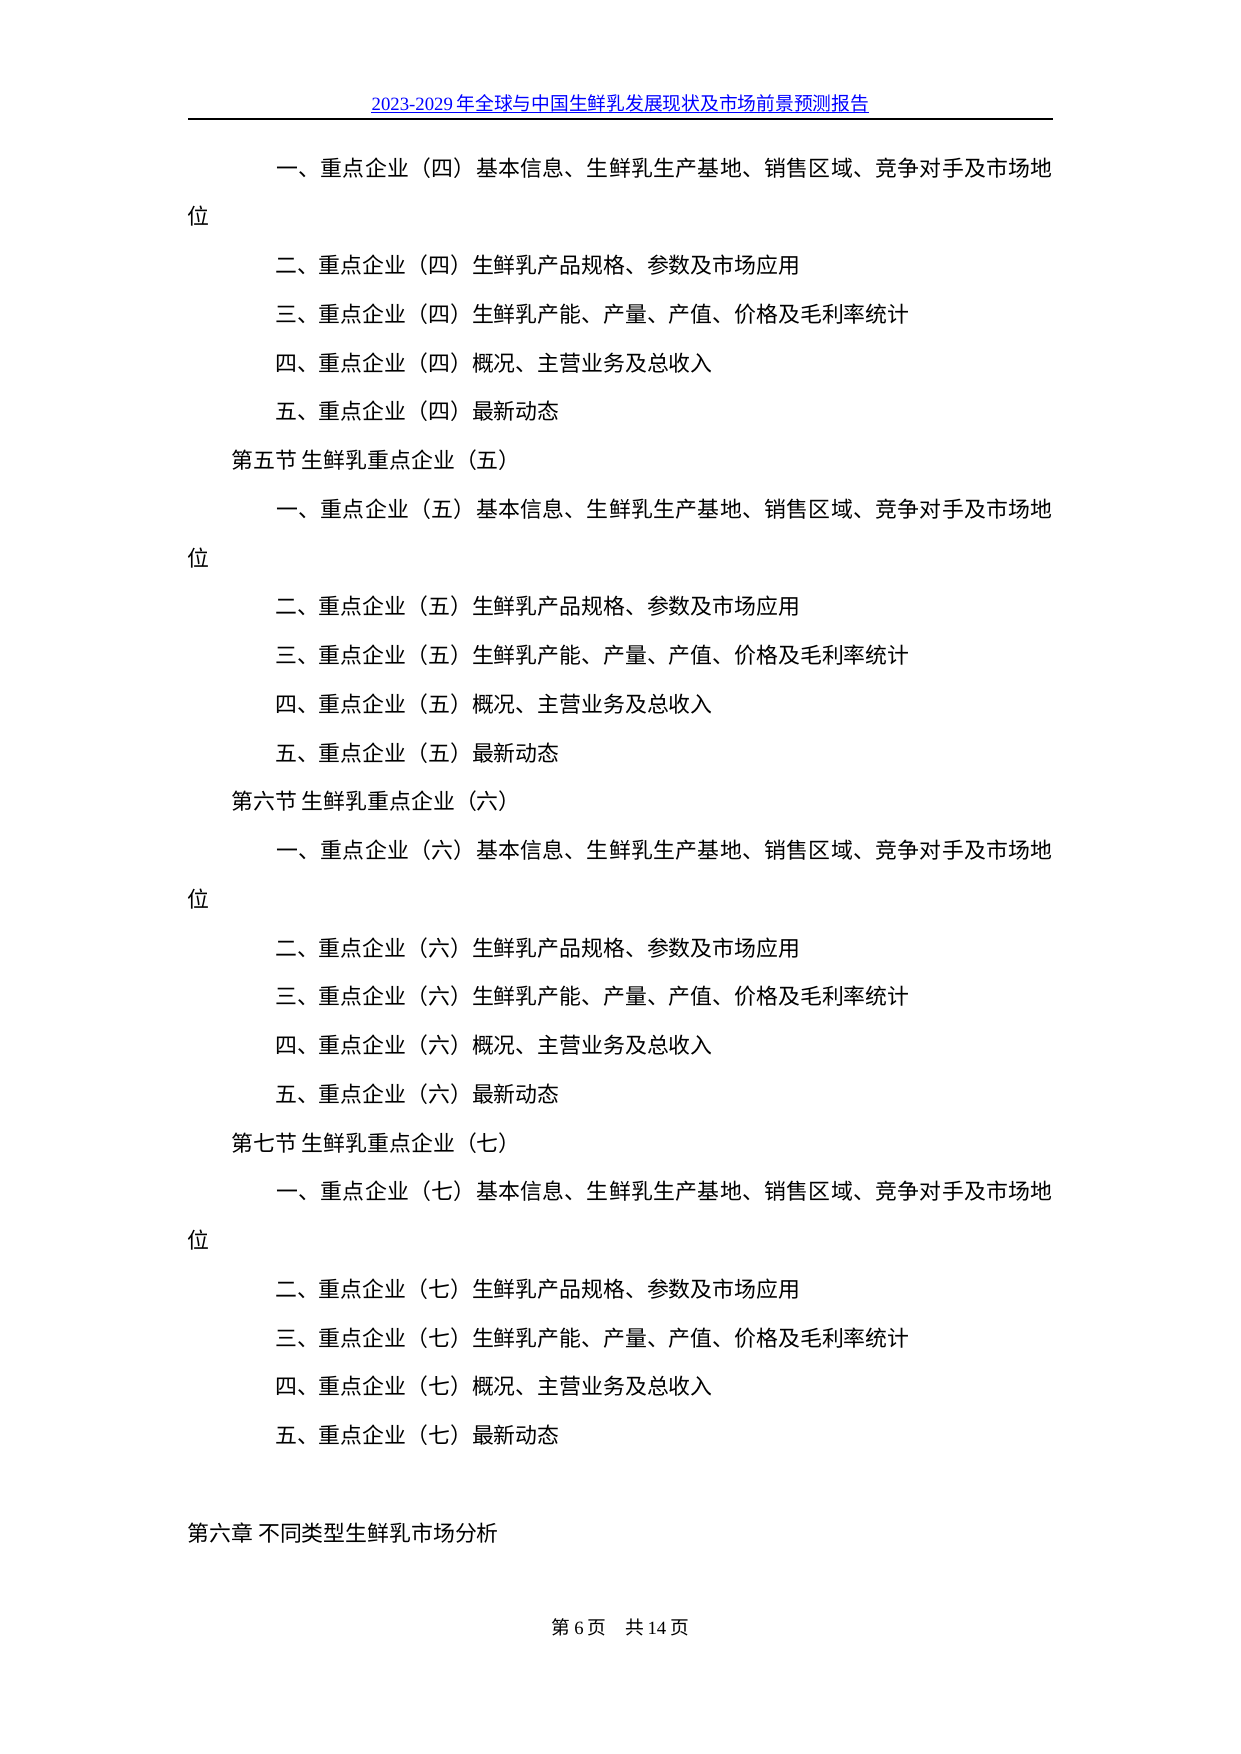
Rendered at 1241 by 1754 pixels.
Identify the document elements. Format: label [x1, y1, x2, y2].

text [187, 150, 1053, 1548]
